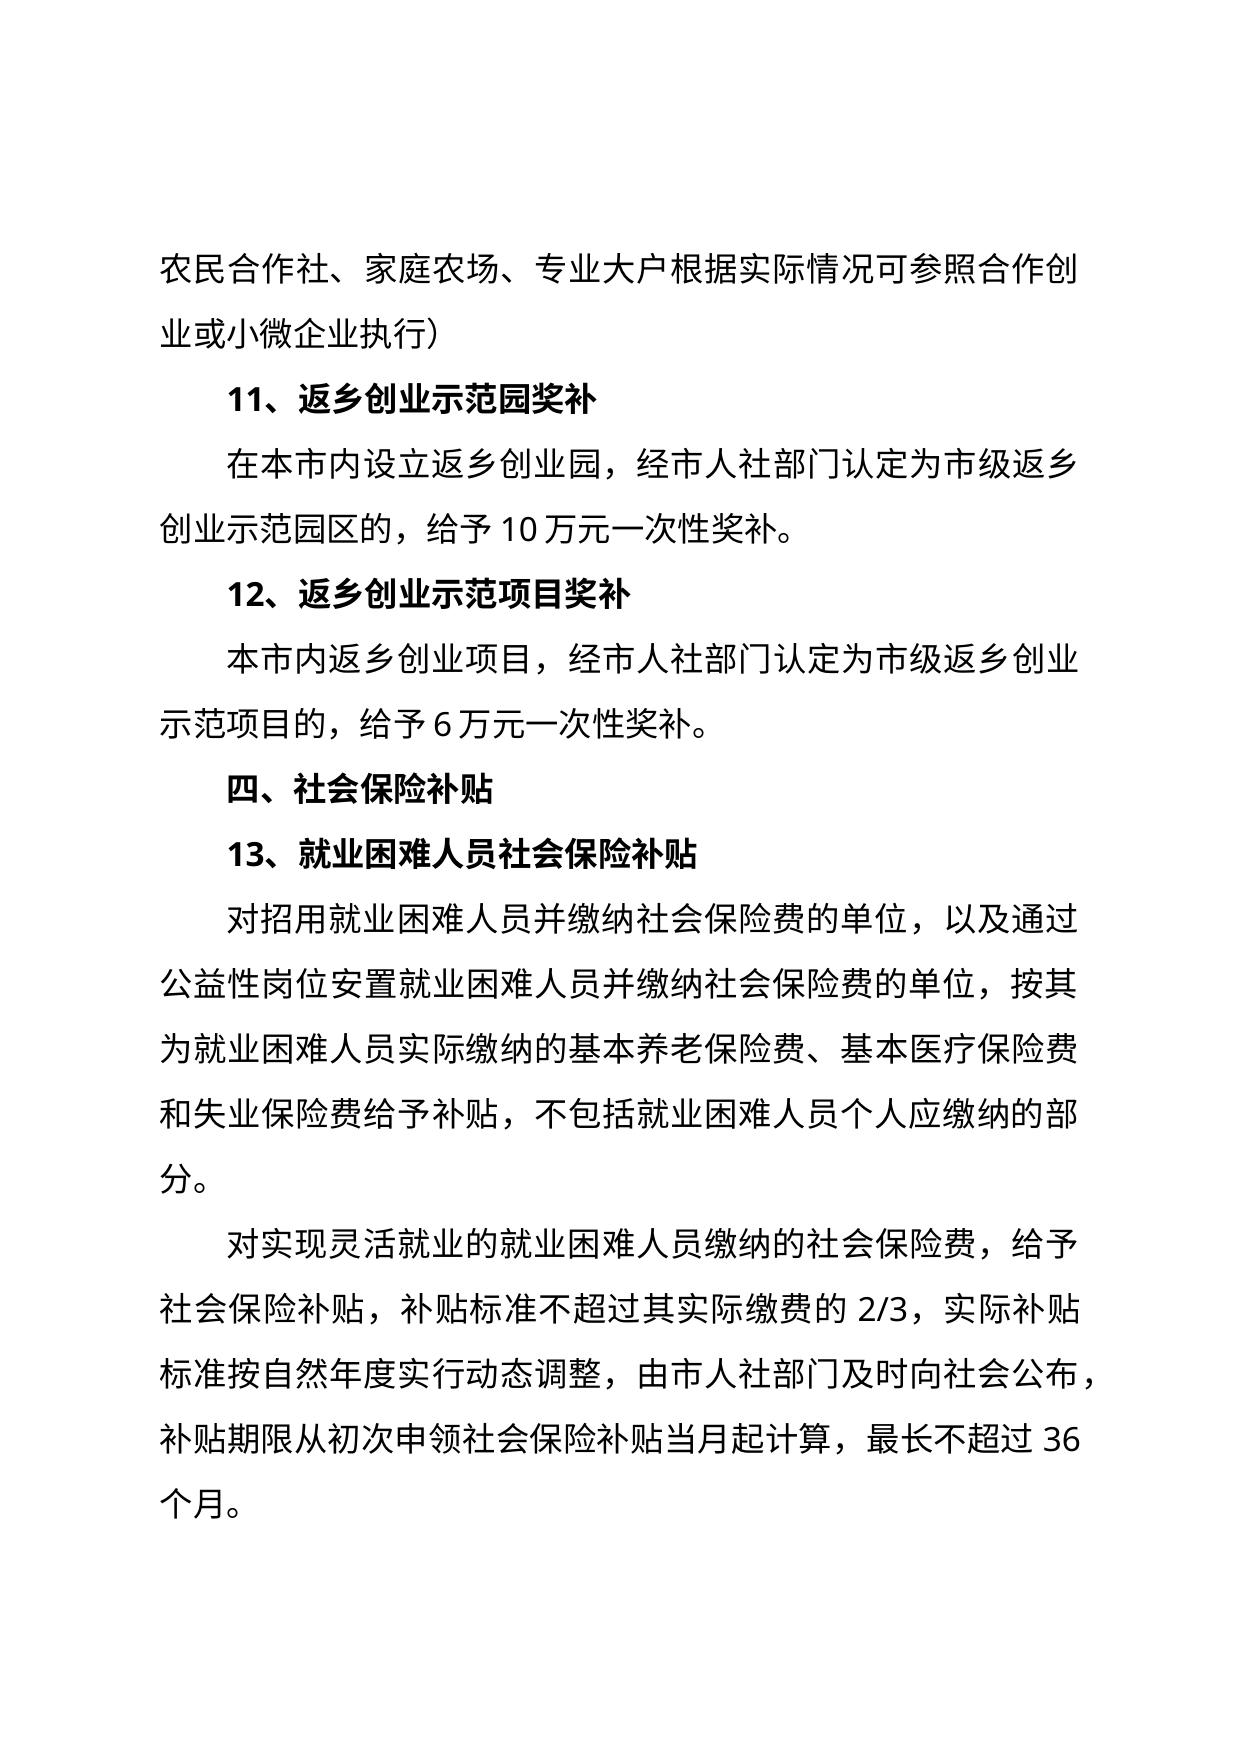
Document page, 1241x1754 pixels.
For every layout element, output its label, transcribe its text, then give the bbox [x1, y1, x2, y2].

text 本市内返乡创业项目，经市人社部门认定为市级返乡创业示范项目的，给予6万元一次性奖补。 [159, 624, 1081, 754]
text 在本市内设立返乡创业园，经市人社部门认定为市级返乡创业示范园区的，给予10万元一次性奖补。 [159, 429, 1081, 559]
text 13、就业困难人员社会保险补贴 [159, 819, 1081, 884]
text 12、返乡创业示范项目奖补 [159, 559, 1081, 624]
text 对招用就业困难人员并缴纳社会保险费的单位，以及通过公益性岗位安置就业困难人员并缴纳社会保险费的单位，按其为就业困难人员实际缴纳的基本养老保险费、基本医疗保险费和失业保险费给予补贴，不包括就业困难人员个人应缴纳的部分。 [159, 884, 1081, 1209]
text 11、返乡创业示范园奖补 [159, 364, 1081, 429]
text 对实现灵活就业的就业困难人员缴纳的社会保险费，给予社会保险补贴，补贴标准不超过其实际缴费的2/3，实际补贴标准按自然年度实行动态调整，由市人社部门及时向社会公布，补贴期限从初次申领社会保险补贴当月起计算，最长不超过36个月。 [159, 1209, 1081, 1534]
text 四、社会保险补贴 [159, 754, 1081, 819]
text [159, 234, 1081, 364]
